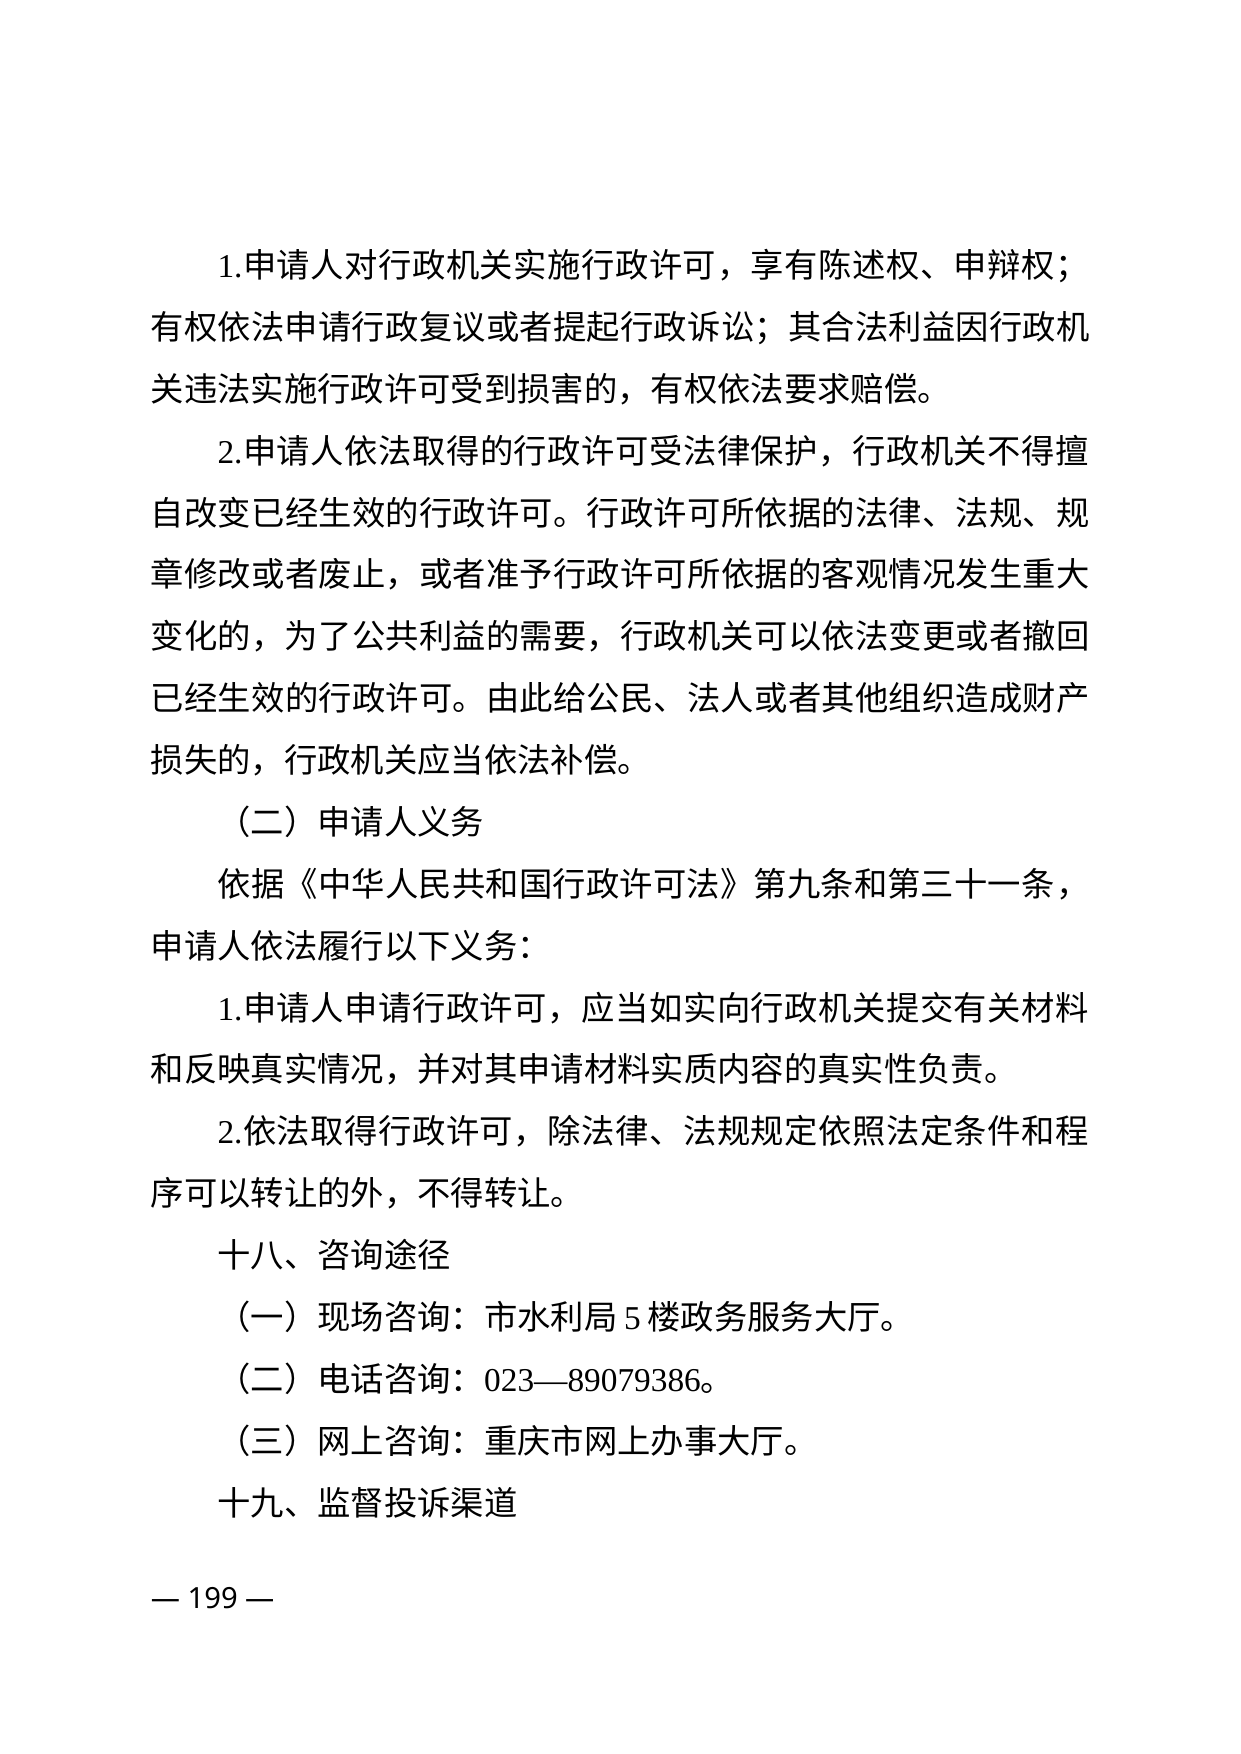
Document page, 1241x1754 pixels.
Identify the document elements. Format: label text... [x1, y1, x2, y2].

text （二）申请人义务 [151, 785, 1089, 847]
text 1.申请人申请行政许可，应当如实向行政机关提交有关材料和反映真实情况，并对其申请材料实质内容的真实性负责。 [151, 970, 1089, 1094]
text 依据《中华人民共和国行政许可法》第九条和第三十一条，申请人依法履行以下义务： [151, 847, 1089, 970]
text 2.申请人依法取得的行政许可受法律保护，行政机关不得擅自改变已经生效的行政许可。行政许可所依据的法律、法规、规章修改或者废止，或者准予行政许可所依据的客观情况发生重大变化的，为了公共利益的需要，行政机关可以依法变更或者撤回已经生效的行政许可。由此给公民、法人或者其他组织造成财产损失的，行政机关应当依法补偿。 [151, 413, 1089, 785]
text （一）现场咨询：市水利局5楼政务服务大厅。 [151, 1280, 1089, 1342]
text （三）网上咨询：重庆市网上办事大厅。 [151, 1403, 1089, 1465]
text 十九、监督投诉渠道 [151, 1465, 1089, 1527]
text 2.依法取得行政许可，除法律、法规规定依照法定条件和程序可以转让的外，不得转让。 [151, 1094, 1089, 1218]
text 十八、咨询途径 [151, 1218, 1089, 1280]
text （二）电话咨询：023—89079386。 [151, 1342, 1089, 1403]
text 1.申请人对行政机关实施行政许可，享有陈述权、申辩权；有权依法申请行政复议或者提起行政诉讼；其合法利益因行政机关违法实施行政许可受到损害的，有权依法要求赔偿。 [151, 228, 1089, 413]
